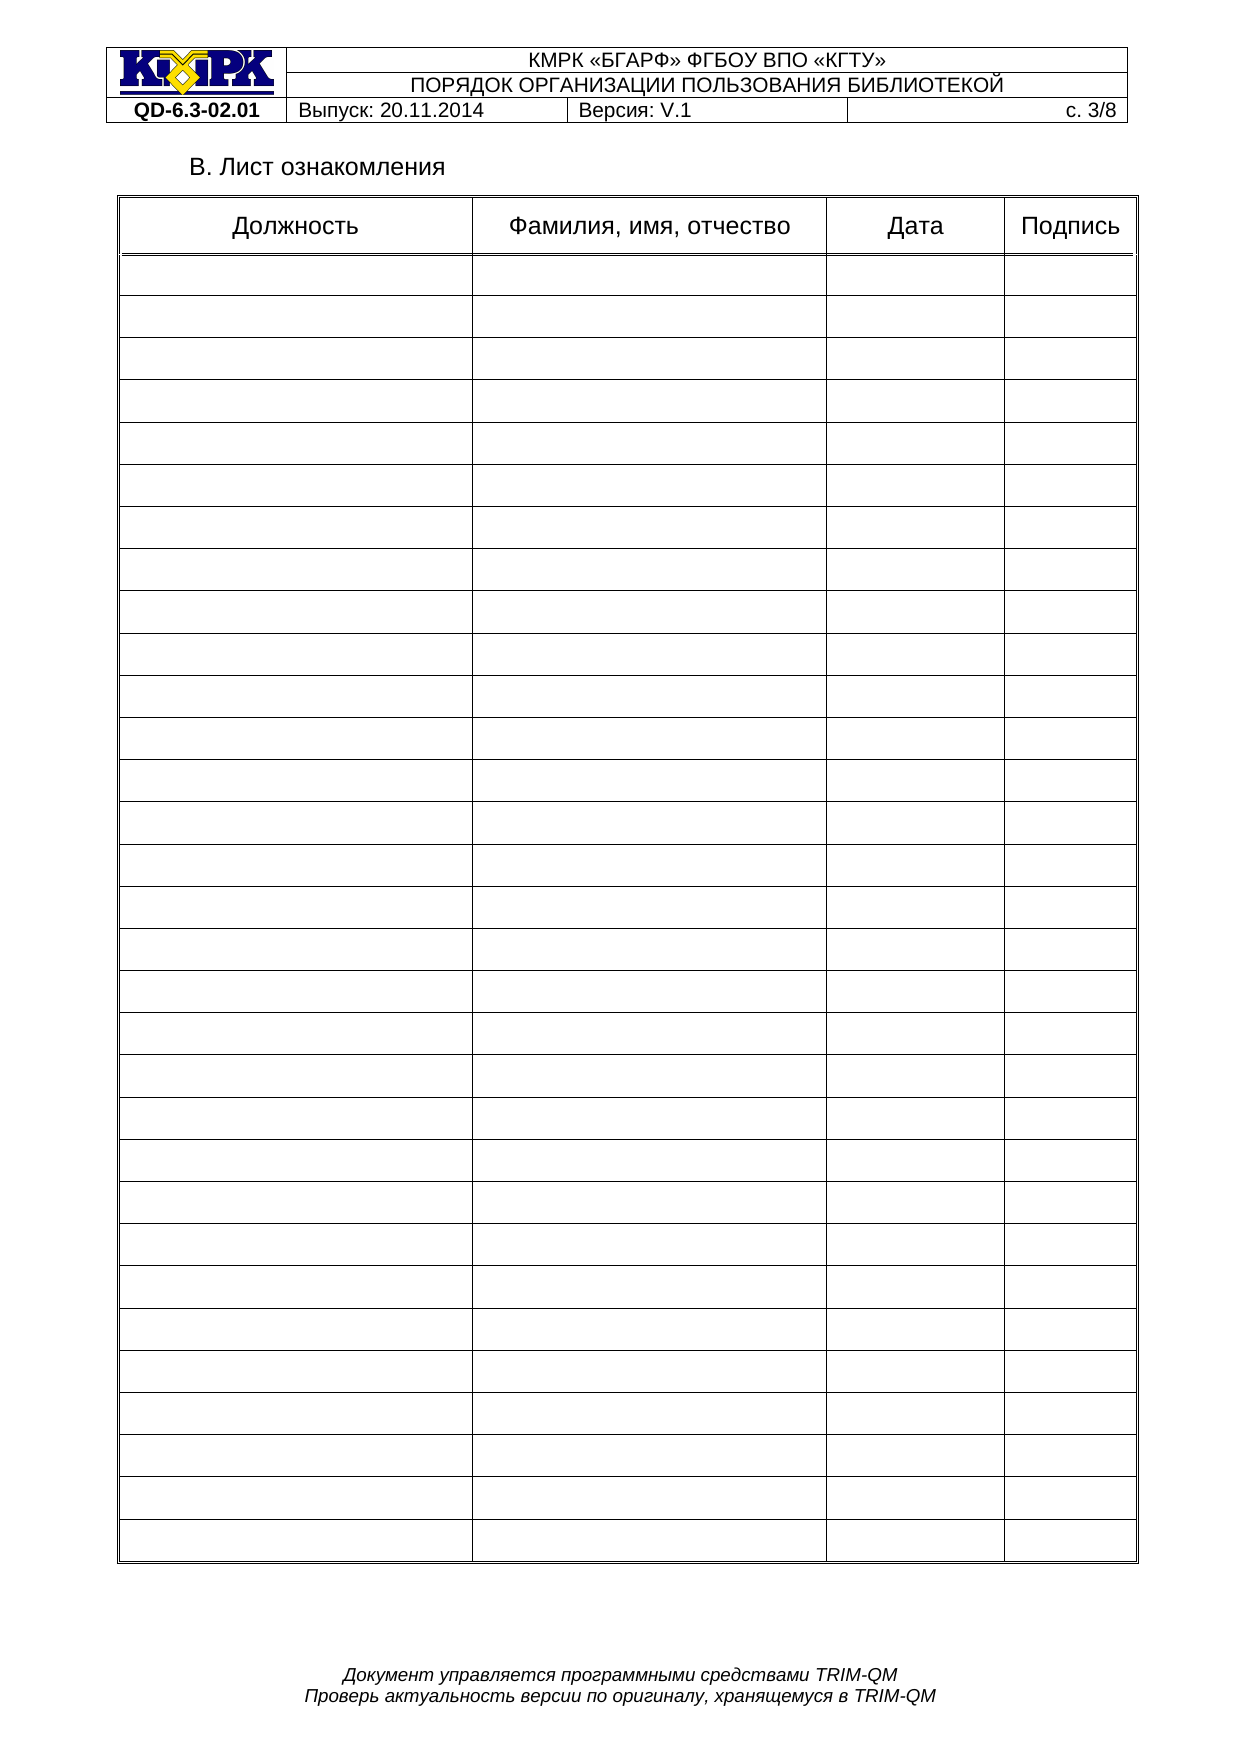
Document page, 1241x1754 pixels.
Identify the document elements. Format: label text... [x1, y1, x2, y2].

table_cell [120, 423, 472, 464]
table_cell [473, 802, 826, 843]
table_cell [1005, 1182, 1136, 1223]
table_cell [827, 296, 1004, 337]
table_cell [473, 634, 826, 675]
table_cell [827, 338, 1004, 379]
table_cell [120, 338, 472, 379]
table_cell [473, 676, 826, 717]
table_cell [827, 591, 1004, 632]
table_cell [827, 1393, 1004, 1434]
subtitle B. Лист ознакомления [118, 152, 1122, 181]
table_cell [1005, 676, 1136, 717]
table_cell [473, 296, 826, 337]
table_cell [473, 1013, 826, 1054]
table_header Фамилия, имя, отчество [473, 198, 826, 253]
table_cell [473, 338, 826, 379]
picture [120, 50, 274, 95]
table_cell [473, 1182, 826, 1223]
table_cell [473, 1055, 826, 1097]
table_cell [120, 1393, 472, 1434]
table_cell [827, 423, 1004, 464]
table_cell [1005, 591, 1136, 632]
table_cell [1005, 1435, 1136, 1476]
table_cell [473, 591, 826, 632]
table_cell [827, 845, 1004, 886]
table_cell [120, 1013, 472, 1054]
table_cell [827, 1477, 1004, 1518]
table_cell [1005, 634, 1136, 675]
table_cell [120, 634, 472, 675]
table_cell [120, 1055, 472, 1097]
table_cell [1005, 380, 1136, 422]
table_cell [827, 887, 1004, 928]
table_cell [473, 1266, 826, 1307]
table_cell [473, 507, 826, 548]
table_cell [1005, 253, 1137, 295]
table_cell [827, 1013, 1004, 1054]
table_cell [1005, 549, 1136, 590]
table_cell [827, 1055, 1004, 1097]
table_cell [120, 549, 472, 590]
table_cell [1005, 1055, 1136, 1097]
table_cell [120, 1309, 472, 1350]
table_cell [473, 1224, 826, 1265]
table_cell [827, 634, 1004, 675]
table_cell [827, 760, 1004, 801]
table_cell [473, 1098, 826, 1139]
table_cell [473, 256, 826, 295]
table_cell [473, 1309, 826, 1350]
table_cell [1005, 1309, 1136, 1350]
table_cell [1005, 718, 1136, 759]
table_header Дата [827, 198, 1004, 253]
table_cell [827, 507, 1004, 548]
table_cell [120, 1140, 472, 1181]
table_header Должность [120, 198, 472, 253]
table_cell [473, 549, 826, 590]
table_cell [827, 1309, 1004, 1350]
table_header Подпись [1005, 198, 1136, 253]
table_cell [120, 802, 472, 843]
table_cell [827, 1351, 1004, 1392]
table_cell [1005, 1393, 1136, 1434]
table_cell [120, 929, 472, 970]
table_cell [1005, 423, 1136, 464]
table_cell [120, 296, 472, 337]
table_cell [827, 1182, 1004, 1223]
table_cell [473, 423, 826, 464]
table_cell [120, 1182, 472, 1223]
table_cell [120, 1098, 472, 1139]
table_cell [1005, 1351, 1136, 1392]
table_cell [120, 845, 472, 886]
table_cell [120, 887, 472, 928]
table_cell [473, 1477, 826, 1518]
table_cell [1005, 1266, 1136, 1307]
table_cell [827, 1140, 1004, 1181]
table_cell [1005, 1224, 1136, 1265]
table_cell [473, 1351, 826, 1392]
table_cell [120, 507, 472, 548]
table_cell [473, 380, 826, 422]
table_cell [827, 1098, 1004, 1139]
table_cell [1005, 1013, 1136, 1054]
table_cell [473, 760, 826, 801]
table_cell [827, 929, 1004, 970]
table_cell [120, 1224, 472, 1265]
table_cell [827, 1520, 1004, 1561]
table_cell [1005, 296, 1136, 337]
table_cell [120, 1477, 472, 1518]
table_cell [827, 465, 1004, 506]
table_cell [473, 1140, 826, 1181]
table_cell [1005, 845, 1136, 886]
table_cell [120, 1351, 472, 1392]
table_cell [1005, 1140, 1136, 1181]
table_cell [1005, 1520, 1136, 1561]
table_cell [1005, 802, 1136, 843]
table_cell [827, 971, 1004, 1012]
table_cell [473, 929, 826, 970]
table_cell [120, 971, 472, 1012]
table_cell [473, 845, 826, 886]
table_cell [1005, 338, 1136, 379]
table_cell [120, 718, 472, 759]
table_cell [1005, 887, 1136, 928]
table_cell [827, 549, 1004, 590]
table_cell [1005, 929, 1136, 970]
table_cell [1005, 971, 1136, 1012]
table_cell [827, 718, 1004, 759]
table_cell [120, 1435, 472, 1476]
table_cell [120, 1520, 472, 1561]
table_cell [120, 1266, 472, 1307]
table_cell [1005, 1098, 1136, 1139]
table_cell [827, 1435, 1004, 1476]
table_cell [1005, 507, 1136, 548]
table_cell [120, 380, 472, 422]
table_cell [1005, 465, 1136, 506]
table_cell [473, 971, 826, 1012]
table_cell [473, 1520, 826, 1561]
table_cell [827, 380, 1004, 422]
table_cell [120, 591, 472, 632]
table_cell [473, 465, 826, 506]
table_cell [827, 676, 1004, 717]
table_cell [473, 887, 826, 928]
table_cell [473, 718, 826, 759]
table_cell [118, 253, 472, 295]
table_cell [473, 1393, 826, 1434]
table_cell [120, 676, 472, 717]
table_cell [827, 1266, 1004, 1307]
table_cell [1005, 760, 1136, 801]
table_cell [827, 802, 1004, 843]
table_cell [473, 1435, 826, 1476]
table_cell [120, 465, 472, 506]
table_cell [120, 760, 472, 801]
table_cell [827, 256, 1004, 295]
table_cell [1005, 1477, 1136, 1518]
table_cell [827, 1224, 1004, 1265]
